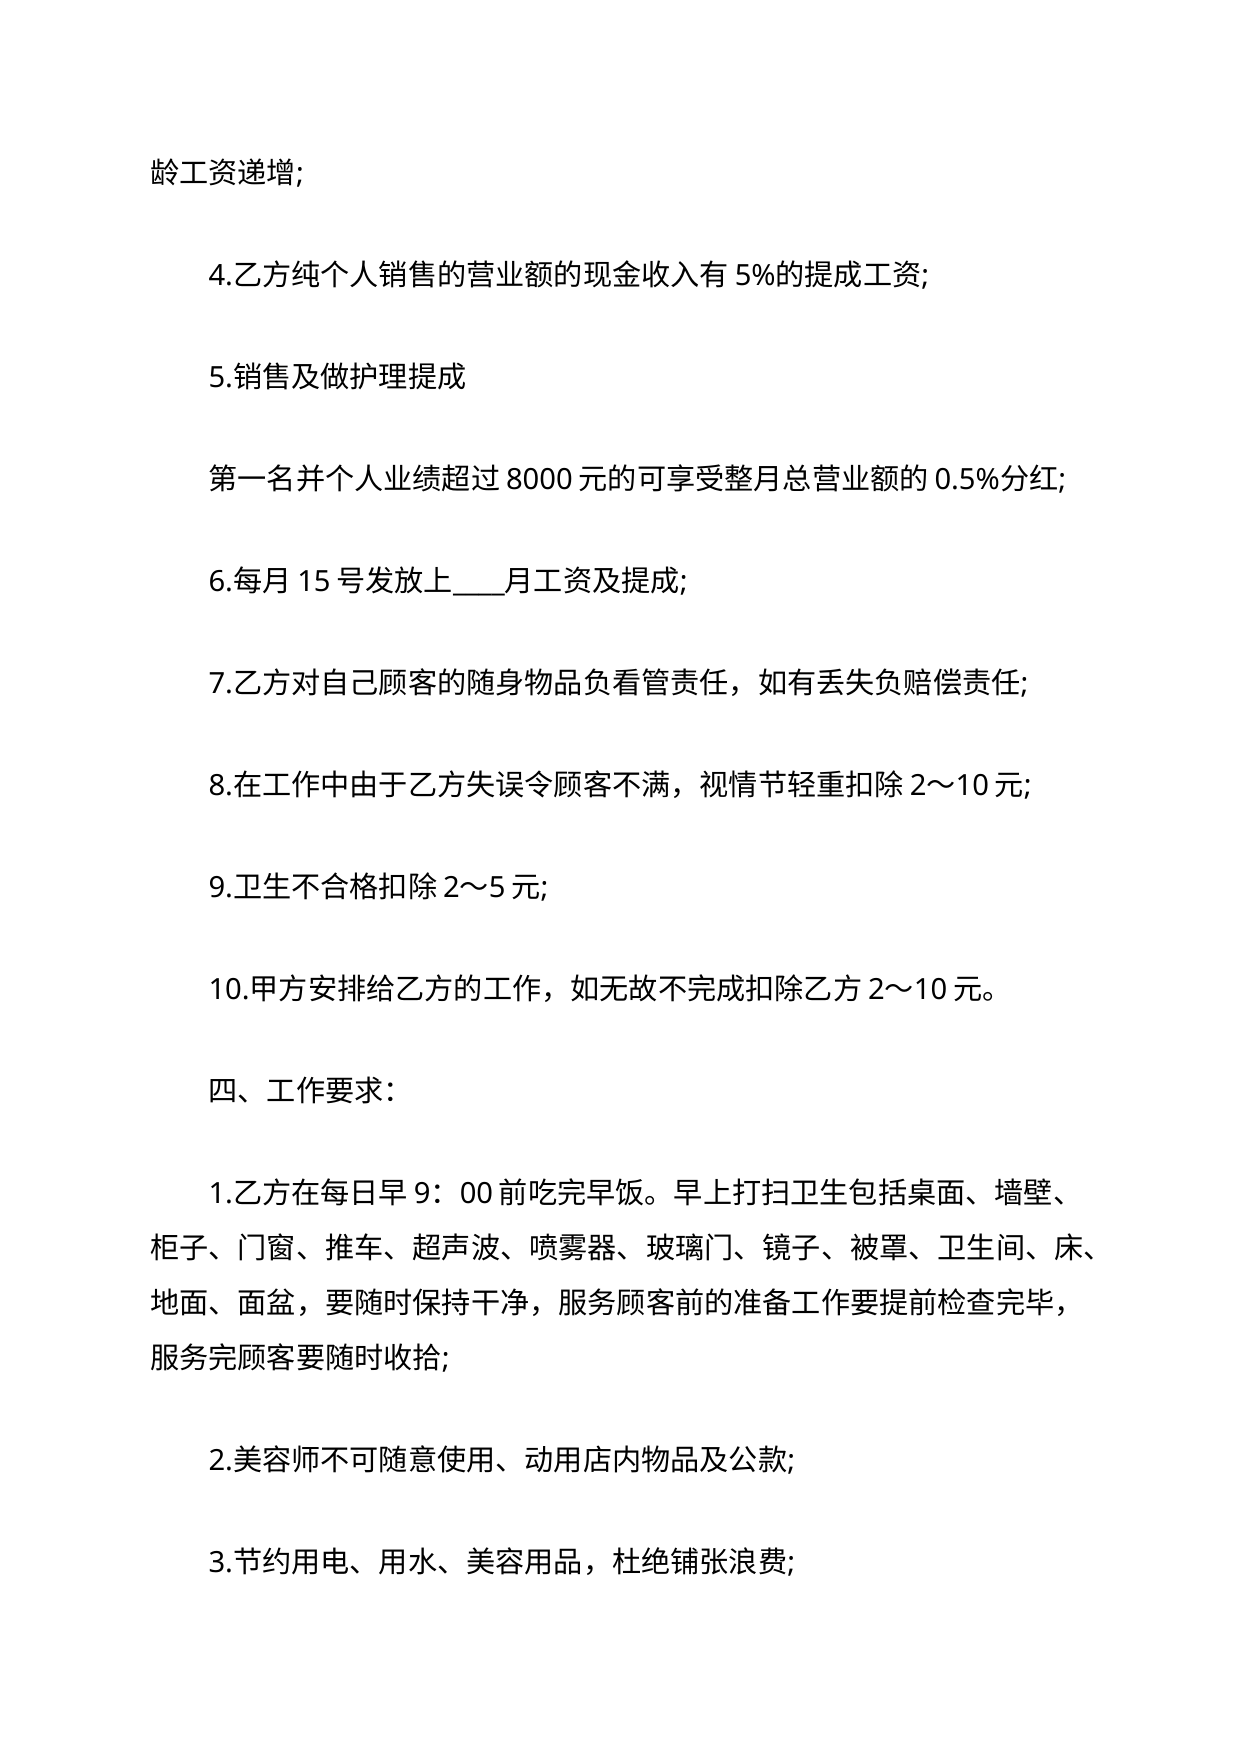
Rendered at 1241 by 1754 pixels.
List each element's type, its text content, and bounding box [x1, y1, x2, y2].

text 6.每月15号发放上____月工资及提成; [150, 558, 1090, 600]
text 10.甲方安排给乙方的工作，如无故不完成扣除乙方2～10元。 [150, 966, 1090, 1008]
text 7.乙方对自己顾客的随身物品负看管责任，如有丢失负赔偿责任; [150, 660, 1090, 702]
text 5.销售及做护理提成 [150, 354, 1090, 396]
text 4.乙方纯个人销售的营业额的现金收入有5%的提成工资; [150, 252, 1090, 294]
text 3.节约用电、用水、美容用品，杜绝铺张浪费; [150, 1538, 1090, 1581]
text 2.美容师不可随意使用、动用店内物品及公款; [150, 1436, 1090, 1479]
text 9.卫生不合格扣除2～5元; [150, 864, 1090, 906]
text 8.在工作中由于乙方失误令顾客不满，视情节轻重扣除2～10元; [150, 762, 1090, 804]
text 1.乙方在每日早9：00前吃完早饭。早上打扫卫生包括桌面、墙壁、柜子、门窗、推车、超声波、喷雾器、玻璃门、镜子、被罩、卫生间、床、地面、面盆，要随时保持干净，服务顾客前的准备工作要提前检查完毕，服务完顾客要随时收拾; [150, 1169, 1090, 1377]
text 四、工作要求： [150, 1068, 1090, 1110]
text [150, 150, 1090, 192]
text 第一名并个人业绩超过8000元的可享受整月总营业额的0.5%分红; [150, 456, 1090, 498]
